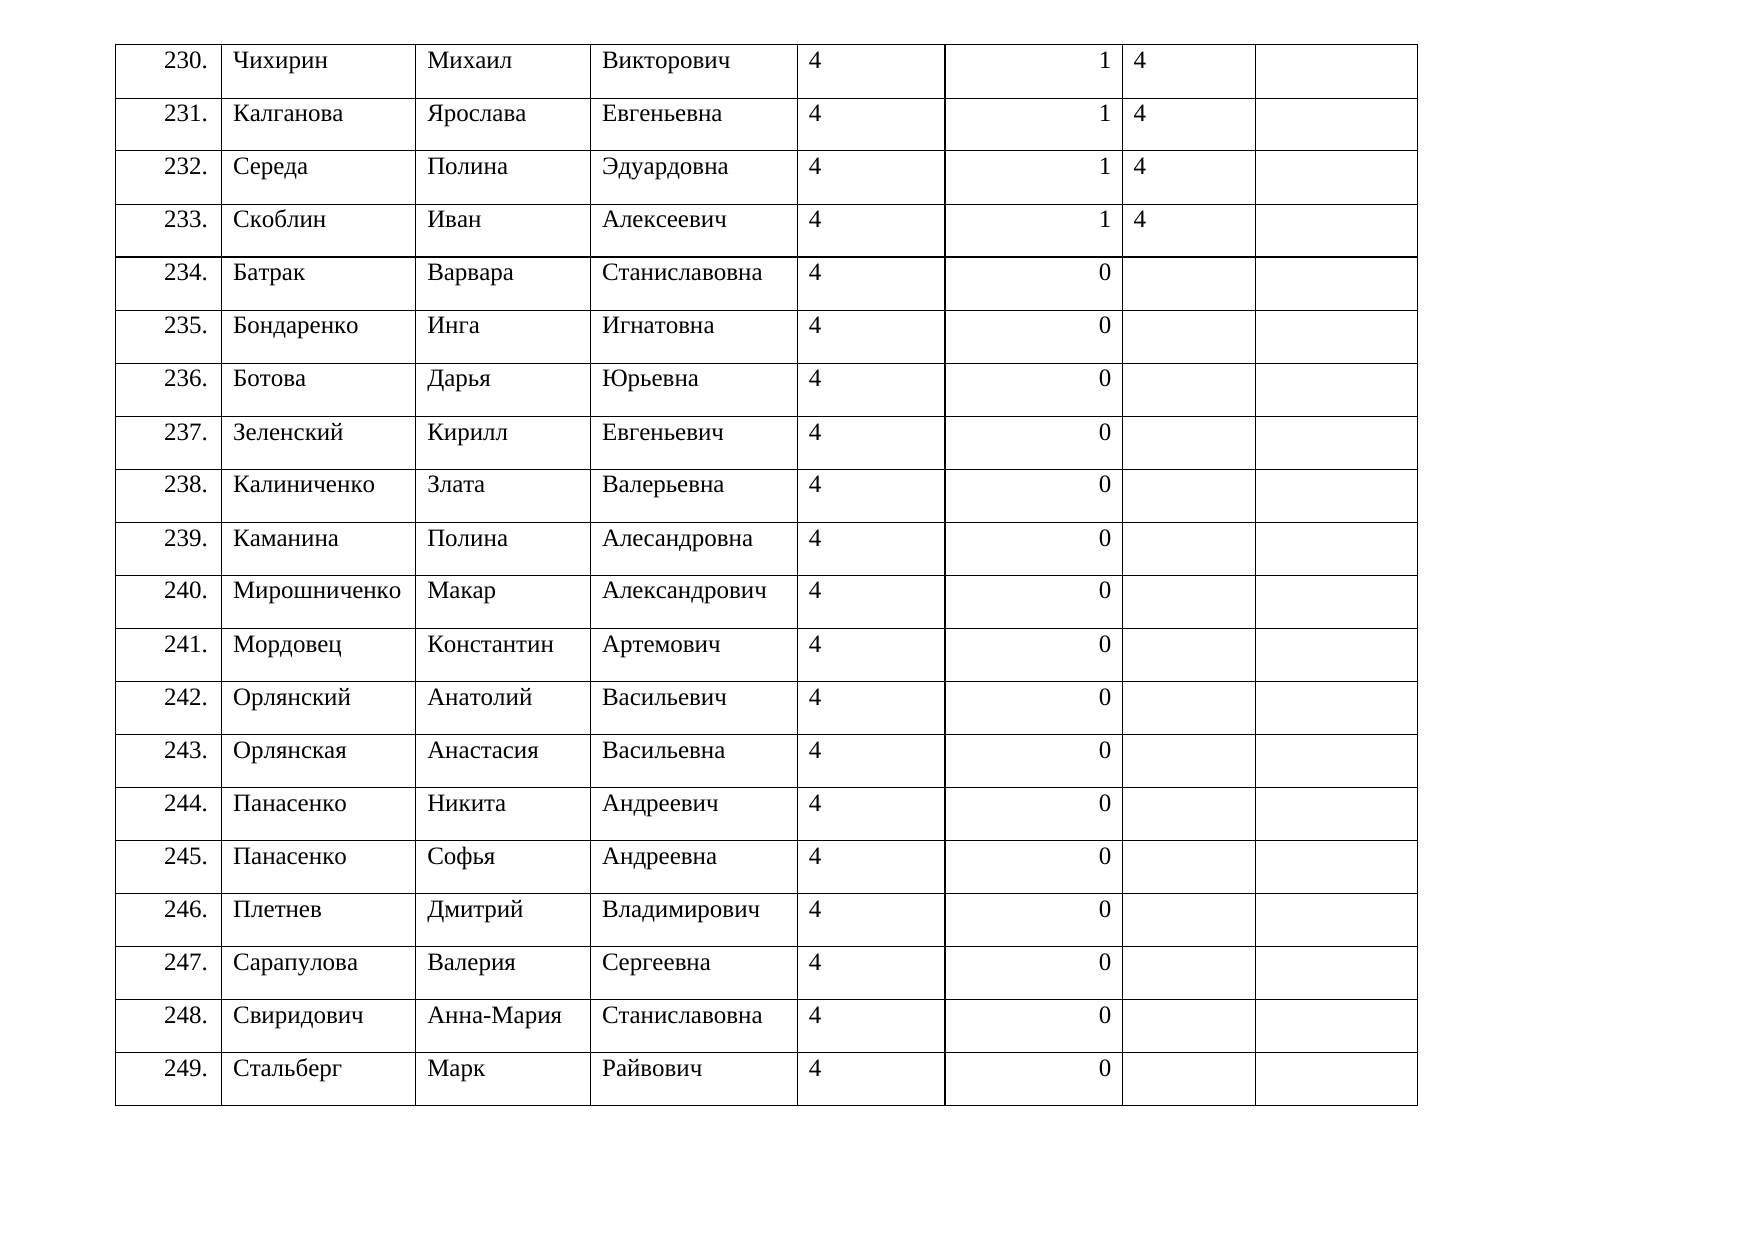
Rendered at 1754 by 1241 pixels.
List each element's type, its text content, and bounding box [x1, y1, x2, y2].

table_cell Мирошниченко [222, 576, 415, 628]
table_cell [116, 364, 221, 416]
table_cell Злата [416, 470, 590, 522]
table_cell Зеленский [222, 417, 415, 468]
table_cell [116, 311, 221, 362]
table_cell [116, 841, 221, 893]
table_cell [116, 1000, 221, 1052]
table_cell [1123, 788, 1255, 840]
table_cell [1123, 258, 1255, 309]
table_cell [116, 682, 221, 734]
table_cell Васильевич [591, 682, 797, 734]
table_cell 4 [798, 364, 944, 416]
table_cell Андреевич [591, 788, 797, 840]
table_cell [1123, 947, 1255, 999]
table_cell 4 [798, 99, 944, 150]
table_cell 0 [946, 470, 1122, 522]
table_cell 4 [798, 629, 944, 681]
table_cell Батрак [222, 258, 415, 309]
table_cell Анна-Мария [416, 1000, 590, 1052]
table_cell [1123, 523, 1255, 574]
table_cell [116, 735, 221, 787]
table_cell Алесандровна [591, 523, 797, 574]
table_cell Васильевна [591, 735, 797, 787]
table_cell 4 [1123, 45, 1255, 97]
table_cell 4 [798, 735, 944, 787]
table_cell [1123, 894, 1255, 946]
table_cell Бондаренко [222, 311, 415, 362]
table_cell [1123, 735, 1255, 787]
table_cell Райвович [591, 1053, 797, 1105]
table_cell [116, 417, 221, 468]
table_cell Макар [416, 576, 590, 628]
table_cell Владимирович [591, 894, 797, 946]
table_cell Станиславовна [591, 1000, 797, 1052]
table_cell Игнатовна [591, 311, 797, 362]
table_cell [116, 470, 221, 522]
table_cell Панасенко [222, 841, 415, 893]
table_cell [1256, 841, 1417, 893]
table_cell Полина [416, 151, 590, 203]
table_cell [1256, 417, 1417, 468]
table_cell 4 [798, 682, 944, 734]
table_cell 4 [798, 576, 944, 628]
table_cell [1123, 1053, 1255, 1105]
table_cell Скоблин [222, 205, 415, 256]
table_cell [1256, 735, 1417, 787]
table_cell [116, 788, 221, 840]
table_cell [1123, 576, 1255, 628]
table_cell [116, 205, 221, 256]
table_cell 0 [946, 735, 1122, 787]
table_cell [1123, 629, 1255, 681]
table_cell Эдуардовна [591, 151, 797, 203]
table_cell Константин [416, 629, 590, 681]
table_cell 4 [798, 417, 944, 468]
table_cell [116, 151, 221, 203]
table_cell 4 [798, 1053, 944, 1105]
table_cell Панасенко [222, 788, 415, 840]
table_cell Андреевна [591, 841, 797, 893]
table_cell Плетнев [222, 894, 415, 946]
table_cell [1256, 682, 1417, 734]
table_cell Сарапулова [222, 947, 415, 999]
table_cell Ботова [222, 364, 415, 416]
table_cell Анатолий [416, 682, 590, 734]
table_cell Анастасия [416, 735, 590, 787]
table_cell [116, 523, 221, 574]
table_cell 0 [946, 311, 1122, 362]
table_cell 4 [798, 841, 944, 893]
table_cell 4 [798, 205, 944, 256]
table_cell Варвара [416, 258, 590, 309]
table_cell [1256, 470, 1417, 522]
table_cell [1123, 311, 1255, 362]
table_cell Михаил [416, 45, 590, 97]
table_cell Никита [416, 788, 590, 840]
table_cell Юрьевна [591, 364, 797, 416]
table_cell 0 [946, 523, 1122, 574]
table_cell Марк [416, 1053, 590, 1105]
table_cell 4 [1123, 99, 1255, 150]
table_cell 1 [946, 151, 1122, 203]
table_cell [1123, 682, 1255, 734]
table_cell Калиниченко [222, 470, 415, 522]
table_cell [1256, 151, 1417, 203]
table_cell [1256, 523, 1417, 574]
table_cell [116, 1053, 221, 1105]
table_cell 4 [1123, 205, 1255, 256]
table_cell Стальберг [222, 1053, 415, 1105]
table_cell [1256, 258, 1417, 309]
table_cell 0 [946, 1000, 1122, 1052]
table_cell [1256, 576, 1417, 628]
table_cell Евгеньевич [591, 417, 797, 468]
table_cell Иван [416, 205, 590, 256]
table_cell 4 [798, 1000, 944, 1052]
table_cell [1123, 841, 1255, 893]
table_cell 0 [946, 629, 1122, 681]
table_cell [116, 894, 221, 946]
table_cell [1123, 470, 1255, 522]
table_cell 1 [946, 205, 1122, 256]
table_cell [1256, 947, 1417, 999]
table_cell [1256, 1000, 1417, 1052]
table_cell 4 [798, 470, 944, 522]
table_cell Ярослава [416, 99, 590, 150]
table_cell 4 [1123, 151, 1255, 203]
table_cell 4 [798, 894, 944, 946]
table_cell Середа [222, 151, 415, 203]
table_cell 4 [798, 258, 944, 309]
table_cell 0 [946, 894, 1122, 946]
table_cell [116, 629, 221, 681]
table_cell 4 [798, 45, 944, 97]
table_cell 0 [946, 1053, 1122, 1105]
table_cell [1256, 1053, 1417, 1105]
table_cell Дарья [416, 364, 590, 416]
table_cell [1256, 629, 1417, 681]
table_cell [1123, 1000, 1255, 1052]
table_cell Мордовец [222, 629, 415, 681]
table_cell [1256, 364, 1417, 416]
table_cell Каманина [222, 523, 415, 574]
table_cell Алексеевич [591, 205, 797, 256]
table_cell [116, 99, 221, 150]
table_cell [116, 576, 221, 628]
table_cell 1 [946, 45, 1122, 97]
table_cell Викторович [591, 45, 797, 97]
table_cell Валерия [416, 947, 590, 999]
table_cell Полина [416, 523, 590, 574]
table_cell Александрович [591, 576, 797, 628]
table_cell Орлянская [222, 735, 415, 787]
table_cell Дмитрий [416, 894, 590, 946]
table_cell Евгеньевна [591, 99, 797, 150]
table_cell 0 [946, 841, 1122, 893]
table_cell 4 [798, 788, 944, 840]
table_cell 4 [798, 523, 944, 574]
table_cell 0 [946, 788, 1122, 840]
table_cell Сергеевна [591, 947, 797, 999]
table_cell Калганова [222, 99, 415, 150]
table_cell 0 [946, 576, 1122, 628]
table_cell [116, 258, 221, 309]
table_cell [1123, 364, 1255, 416]
table_cell [1256, 205, 1417, 256]
table_cell Свиридович [222, 1000, 415, 1052]
table_cell 0 [946, 947, 1122, 999]
table_cell 4 [798, 311, 944, 362]
table_cell [1256, 45, 1417, 97]
table_cell Софья [416, 841, 590, 893]
table_cell 0 [946, 417, 1122, 468]
table_cell [1123, 417, 1255, 468]
table_cell Орлянский [222, 682, 415, 734]
table_cell Валерьевна [591, 470, 797, 522]
table_cell [116, 45, 221, 97]
table_cell 4 [798, 947, 944, 999]
table_cell Станиславовна [591, 258, 797, 309]
table_cell 0 [946, 364, 1122, 416]
table_cell Артемович [591, 629, 797, 681]
table_cell 0 [946, 682, 1122, 734]
table_cell 4 [798, 151, 944, 203]
table_cell [1256, 788, 1417, 840]
table_cell [116, 947, 221, 999]
table_cell 0 [946, 258, 1122, 309]
table_cell [1256, 99, 1417, 150]
table_cell [1256, 894, 1417, 946]
table_cell Инга [416, 311, 590, 362]
table_cell 1 [946, 99, 1122, 150]
table_cell Чихирин [222, 45, 415, 97]
table_cell Кирилл [416, 417, 590, 468]
table_cell [1256, 311, 1417, 362]
